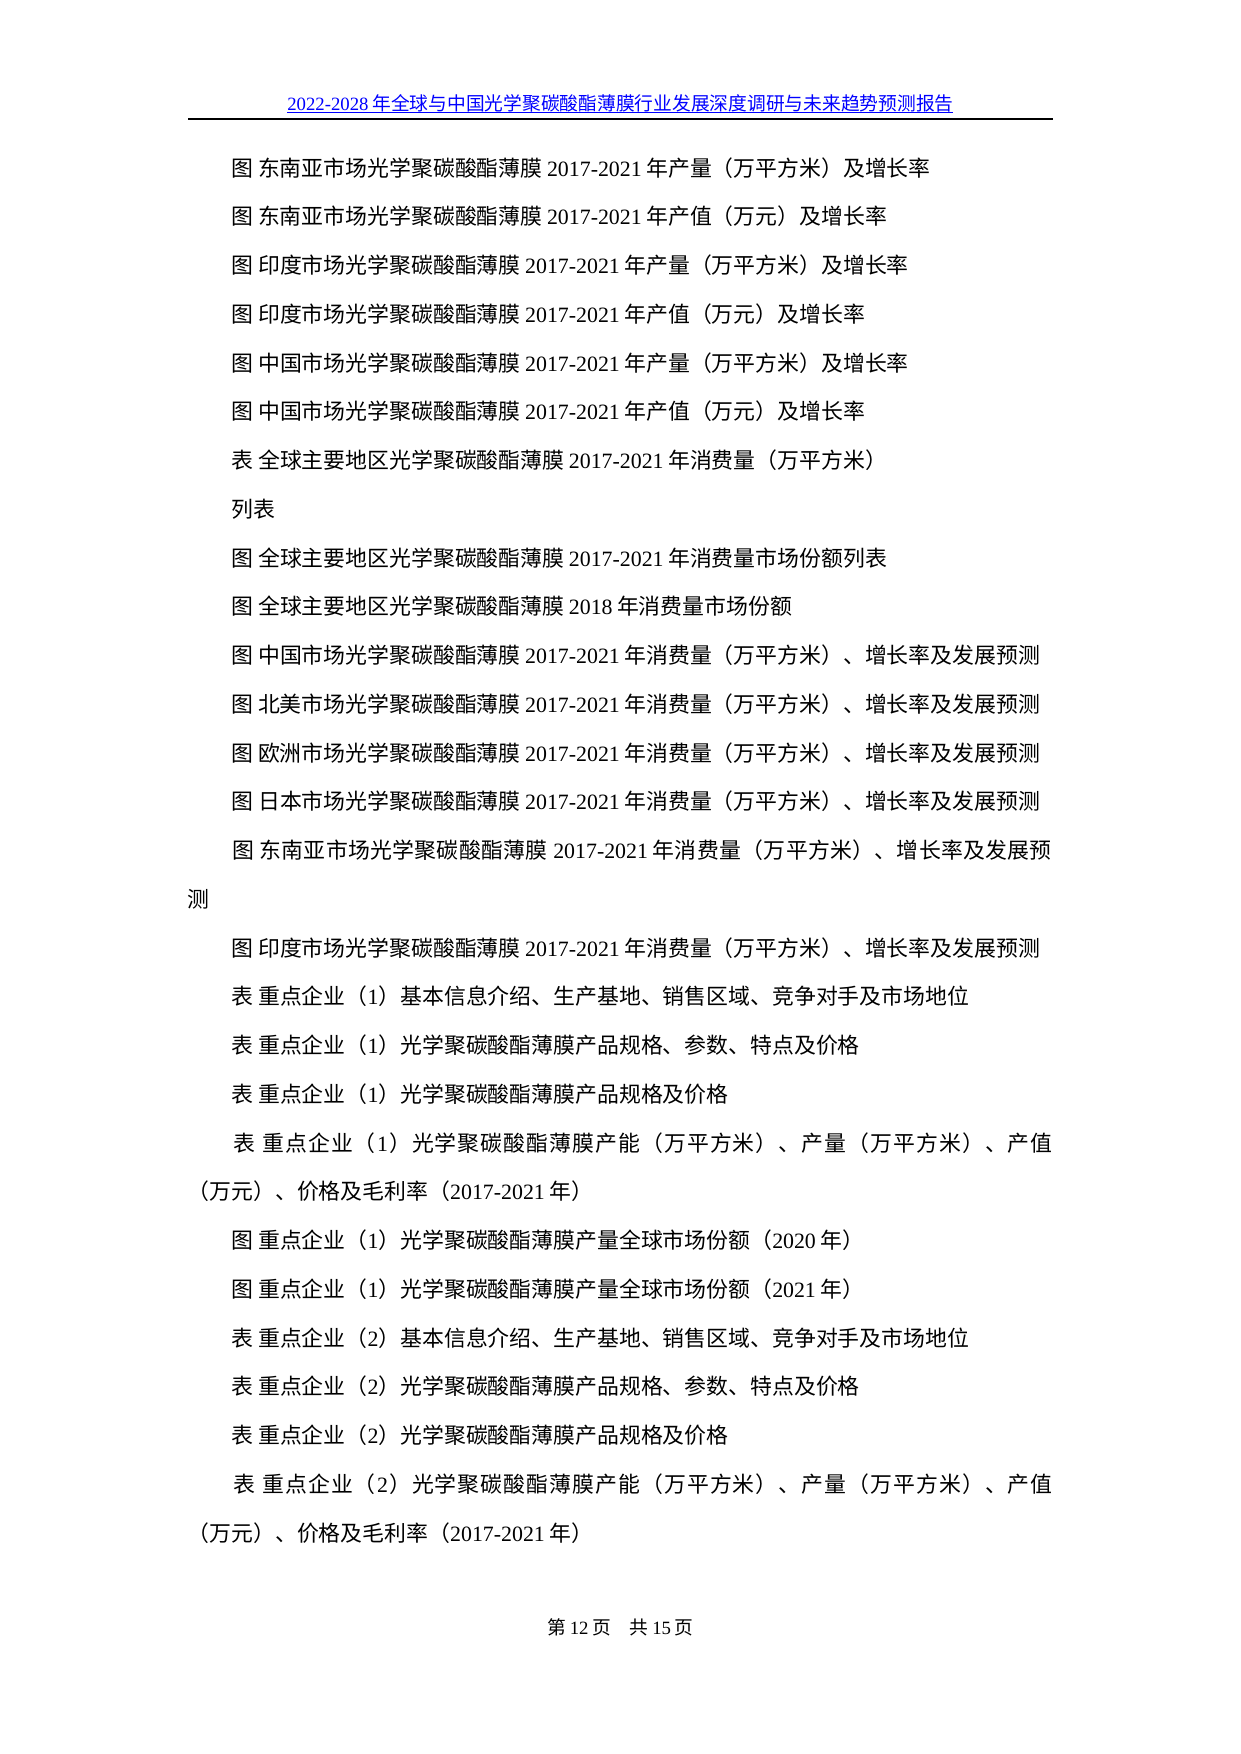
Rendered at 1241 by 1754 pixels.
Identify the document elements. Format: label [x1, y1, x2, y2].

text [187, 150, 1053, 1548]
